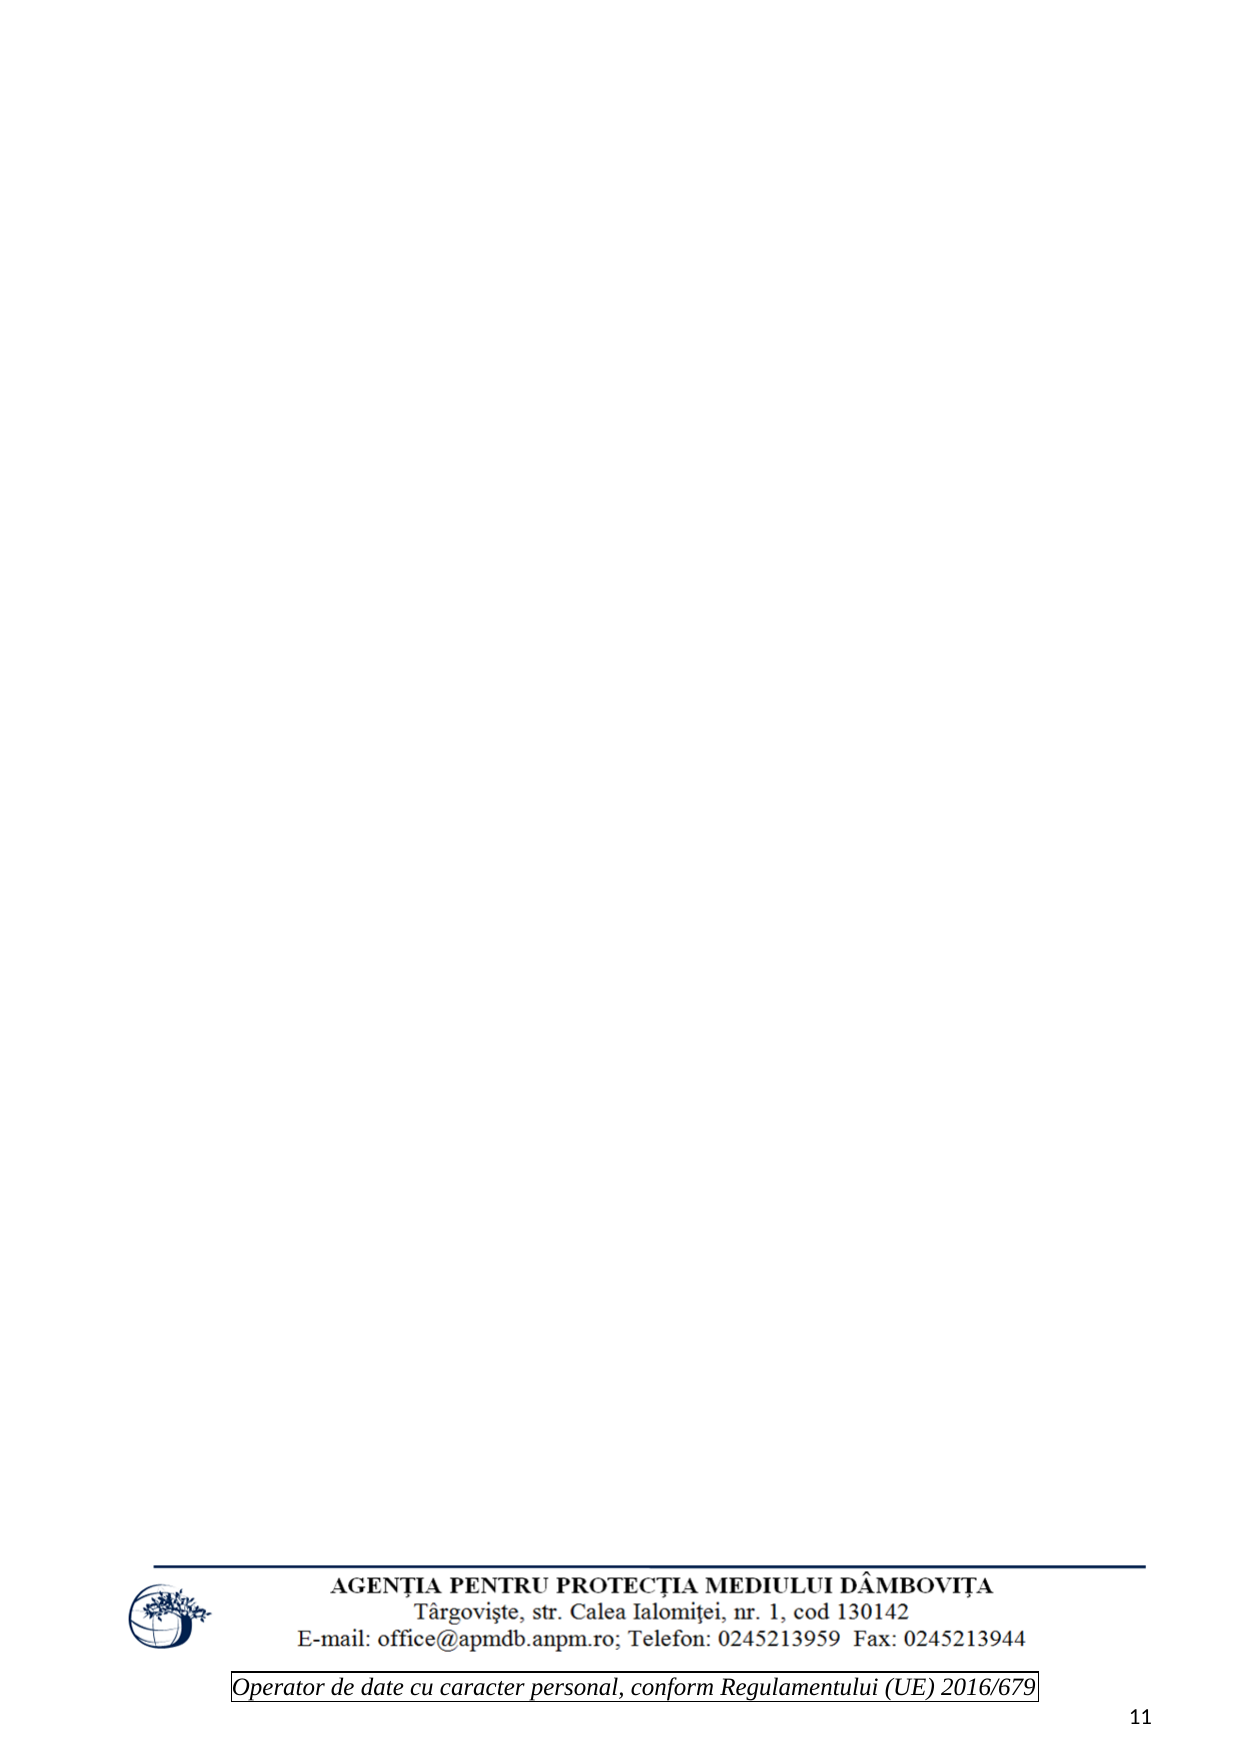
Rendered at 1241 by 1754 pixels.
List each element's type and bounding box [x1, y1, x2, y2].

picture [123, 1558, 1147, 1672]
